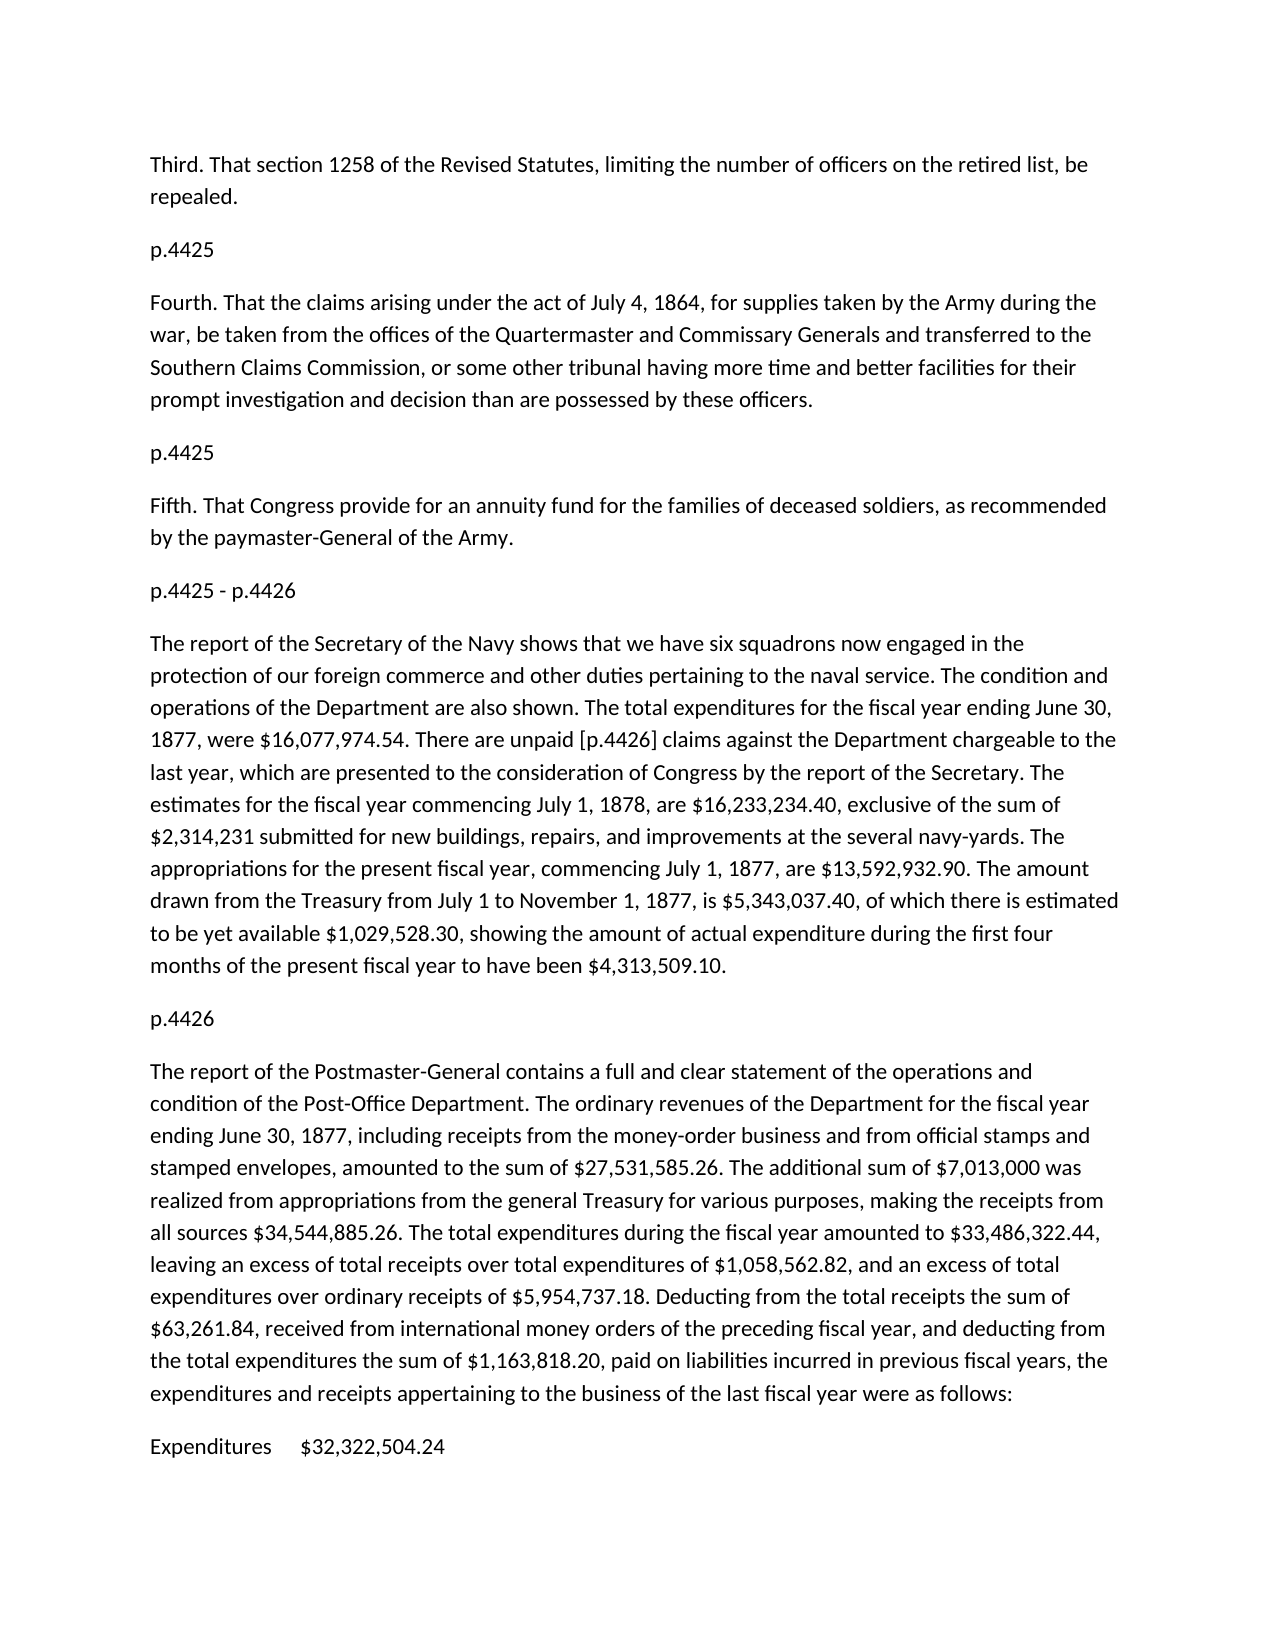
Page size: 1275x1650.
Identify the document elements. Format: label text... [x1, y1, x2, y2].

text The report of the Postmaster-General contains a full and clear statement of the operations and condition of the Post-Office Department. The ordinary revenues of the Department for the fiscal year ending June 30, 1877, including receipts from the money-order business and from official stamps and stamped envelopes, amounted to the sum of $27,531,585.26. The additional sum of $7,013,000 was realized from appropriations from the general Treasury for various purposes, making the receipts from all sources $34,544,885.26. The total expenditures during the fiscal year amounted to $33,486,322.44, leaving an excess of total receipts over total expenditures of $1,058,562.82, and an excess of total expenditures over ordinary receipts of $5,954,737.18. Deducting from the total receipts the sum of $63,261.84, received from international money orders of the preceding fiscal year, and deducting from the total expenditures the sum of $1,163,818.20, paid on liabilities incurred in previous fiscal years, the expenditures and receipts appertaining to the business of the last fiscal year were as follows: [150, 1057, 1125, 1407]
text Expenditures $32,322,504.24 [150, 1432, 1125, 1460]
text Third. That section 1258 of the Revised Statutes, limiting the number of officers on the retired list, be repealed. [150, 150, 1125, 210]
text p.4425 - p.4426 [150, 576, 1125, 604]
text The report of the Secretary of the Navy shows that we have six squadrons now engaged in the protection of our foreign commerce and other duties pertaining to the naval service. The condition and operations of the Department are also shown. The total expenditures for the fiscal year ending June 30, 1877, were $16,077,974.54. There are unpaid [p.4426] claims against the Department chargeable to the last year, which are presented to the consideration of Congress by the report of the Secretary. The estimates for the fiscal year commencing July 1, 1878, are $16,233,234.40, exclusive of the sum of $2,314,231 submitted for new buildings, repairs, and improvements at the several navy-yards. The appropriations for the present fiscal year, commencing July 1, 1877, are $13,592,932.90. The amount drawn from the Treasury from July 1 to November 1, 1877, is $5,343,037.40, of which there is estimated to be yet available $1,029,528.30, showing the amount of actual expenditure during the first four months of the present fiscal year to have been $4,313,509.10. [150, 629, 1125, 979]
text Fifth. That Congress provide for an annuity fund for the families of deceased soldiers, as recommended by the paymaster-General of the Army. [150, 491, 1125, 551]
text Fourth. That the claims arising under the act of July 4, 1864, for supplies taken by the Army during the war, be taken from the offices of the Quartermaster and Commissary Generals and transferred to the Southern Claims Commission, or some other tribunal having more time and better facilities for their prompt investigation and decision than are possessed by these officers. [150, 288, 1125, 413]
text p.4425 [150, 235, 1125, 263]
text p.4426 [150, 1004, 1125, 1032]
text p.4425 [150, 438, 1125, 466]
